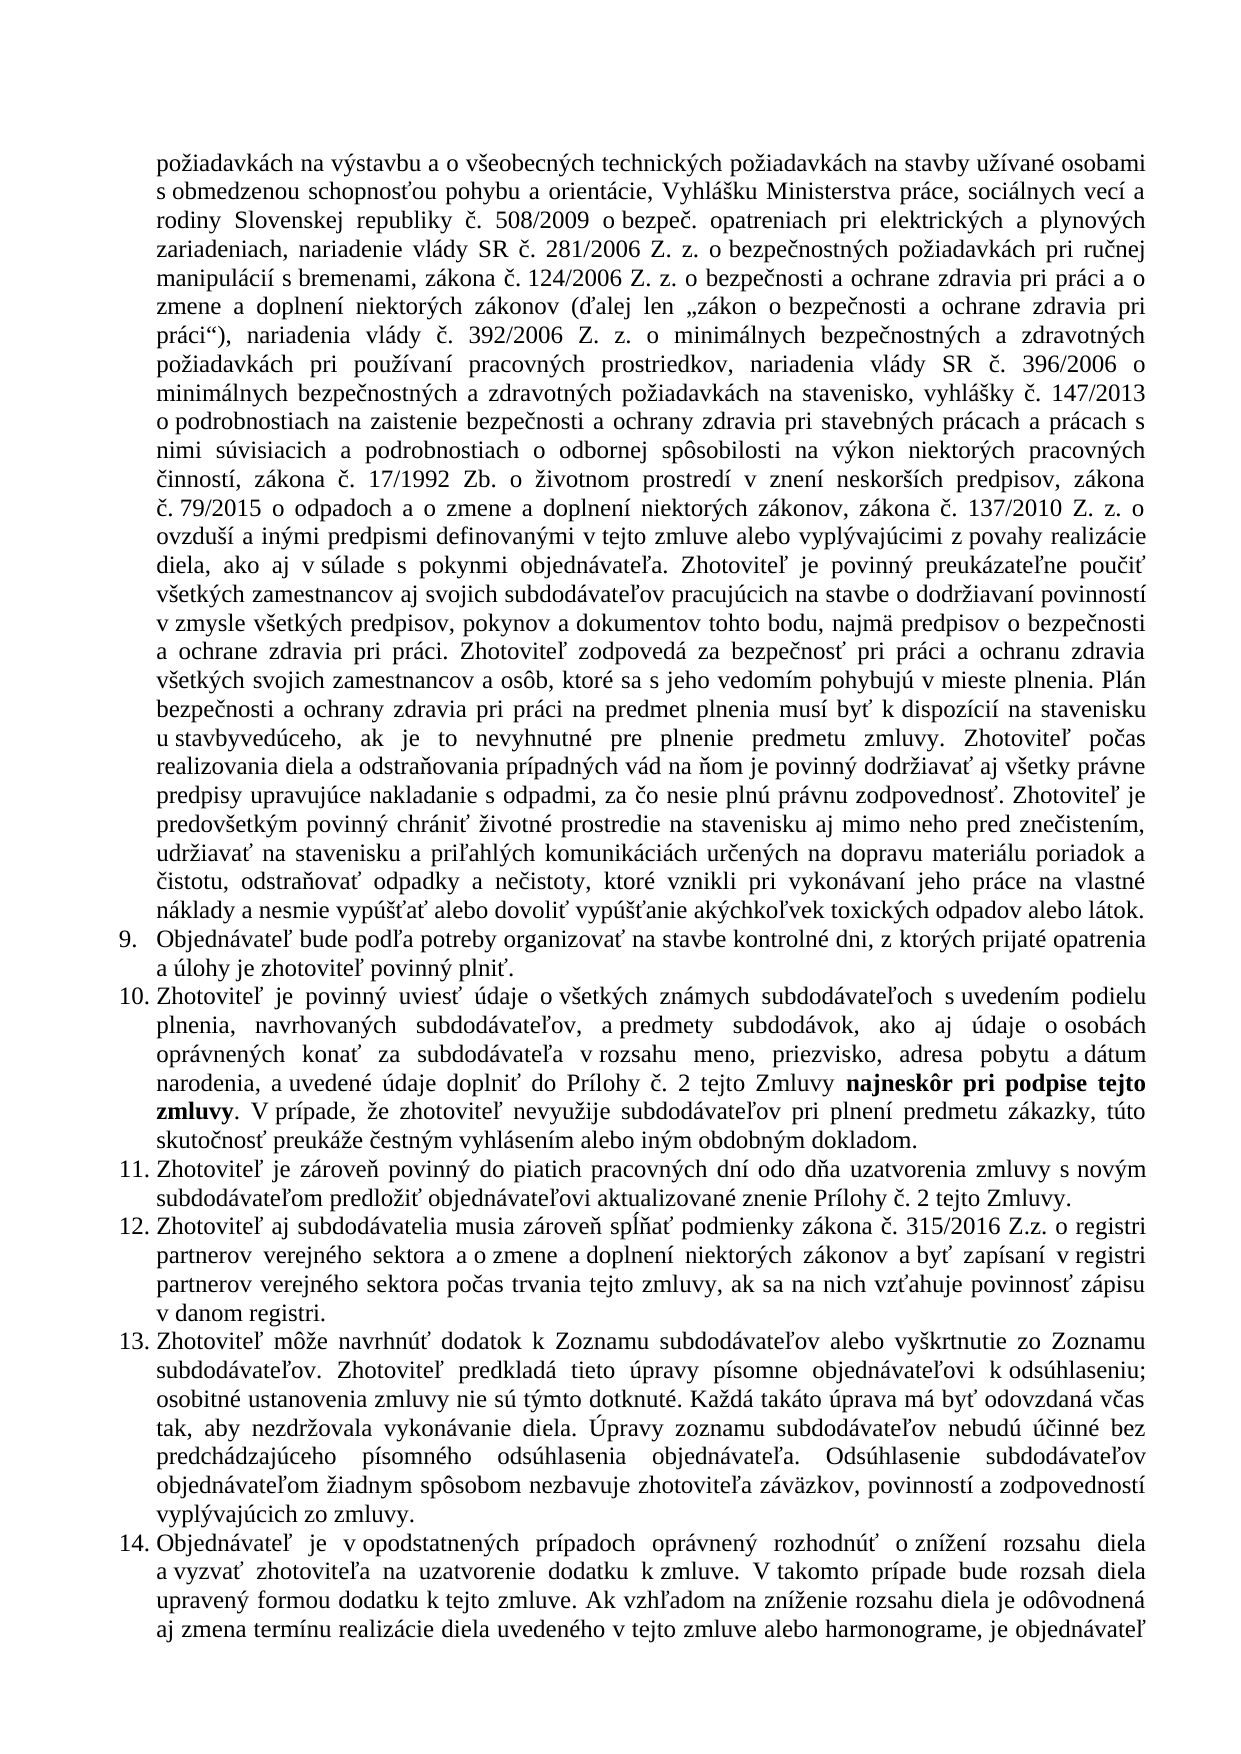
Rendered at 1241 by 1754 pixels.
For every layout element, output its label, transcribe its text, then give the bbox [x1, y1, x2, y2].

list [119, 148, 1146, 924]
list Zhotoviteľ aj subdodávatelia musia zároveň spĺňať podmienky zákona č. 315/2016 Z.z. o registri partnerov verejného sektora a o zmene a doplnení niektorých zákonov a byť zapísaní v registri partnerov verejného sektora počas trvania tejto zmluvy, ak sa na nich vzťahuje povinnosť zápisu v danom registri. [119, 1211, 1146, 1326]
list Objednávateľ bude podľa potreby organizovať na stavbe kontrolné dni, z ktorých prijaté opatrenia a úlohy je zhotoviteľ povinný plniť. [119, 924, 1146, 981]
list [119, 1528, 1146, 1643]
list Zhotoviteľ je zároveň povinný do piatich pracovných dní odo dňa uzatvorenia zmluvy s novým subdodávateľom predložiť objednávateľovi aktualizované znenie Prílohy č. 2 tejto Zmluvy. [119, 1154, 1146, 1211]
list Zhotoviteľ je povinný uviesť údaje o všetkých známych subdodávateľoch s uvedením podielu plnenia, navrhovaných subdodávateľov, a predmety subdodávok, ako aj údaje o osobách oprávnených konať za subdodávateľa v rozsahu meno, priezvisko, adresa pobytu a dátum narodenia, a uvedené údaje doplniť do Prílohy č. 2 tejto Zmluvy najneskôr pri podpise tejto zmluvy. V prípade, že zhotoviteľ nevyužije subdodávateľov pri plnení predmetu zákazky, túto skutočnosť preukáže čestným vyhlásením alebo iným obdobným dokladom. [119, 981, 1146, 1154]
list Zhotoviteľ môže navrhnúť dodatok k Zoznamu subdodávateľov alebo vyškrtnutie zo Zoznamu subdodávateľov. Zhotoviteľ predkladá tieto úpravy písomne objednávateľovi k odsúhlaseniu; osobitné ustanovenia zmluvy nie sú týmto dotknuté. Každá takáto úprava má byť odovzdaná včas tak, aby nezdržovala vykonávanie diela. Úpravy zoznamu subdodávateľov nebudú účinné bez predchádzajúceho písomného odsúhlasenia objednávateľa. Odsúhlasenie subdodávateľov objednávateľom žiadnym spôsobom nezbavuje zhotoviteľa záväzkov, povinností a zodpovedností vyplývajúcich zo zmluvy. [119, 1326, 1146, 1528]
